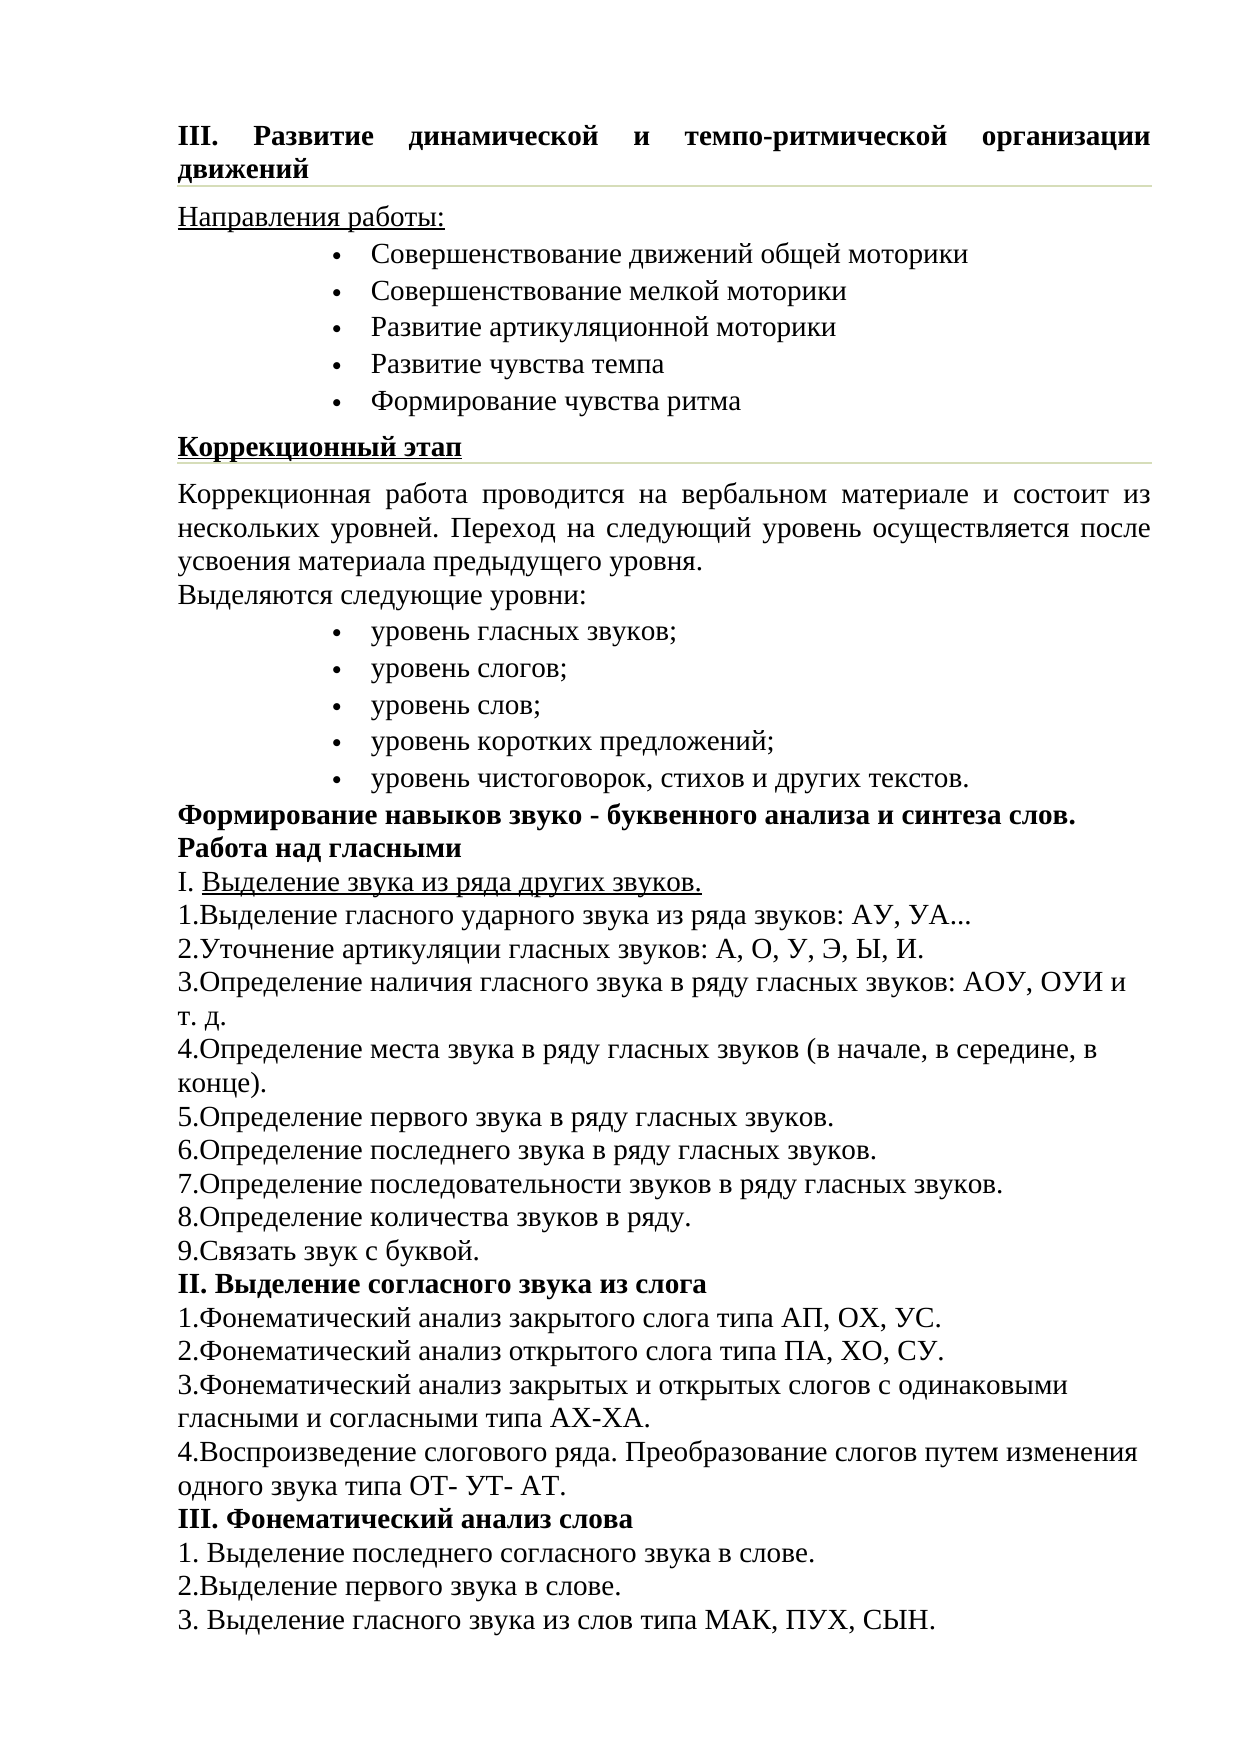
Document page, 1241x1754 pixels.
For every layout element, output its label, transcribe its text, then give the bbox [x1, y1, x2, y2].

text 1.Выделение гласного ударного звука из ряда звуков: АУ, УА... [177, 897, 1152, 931]
text III. Развитие динамической и темпо-ритмической организации движений [177, 118, 1152, 185]
text Формирование навыков звуко - буквенного анализа и синтеза слов. [177, 797, 1152, 830]
list уровень гласных звуков; [333, 613, 1152, 647]
text 3.Фонематический анализ закрытых и открытых слогов с одинаковыми гласными и согласными типа АХ-ХА. [177, 1367, 1152, 1434]
text 4.Определение места звука в ряду гласных звуков (в начале, в середине, в конце). [177, 1032, 1152, 1099]
text III. Фонематический анализ слова [177, 1501, 1152, 1535]
list Развитие чувства темпа [333, 346, 1152, 379]
text Работа над гласными [177, 830, 1152, 864]
text 3. Выделение гласного звука из слов типа МАК, ПУХ, СЫН. [177, 1602, 1152, 1635]
text 2.Фонематический анализ открытого слога типа ПА, ХО, СУ. [177, 1333, 1152, 1367]
text Коррекционный этап [177, 429, 1152, 462]
text 4.Воспроизведение слогового ряда. Преобразование слогов путем изменения одного звука типа ОТ- УТ- AT. [177, 1434, 1152, 1501]
list уровень чистоговорок, стихов и других текстов. [333, 760, 1152, 794]
text 2.Уточнение артикуляции гласных звуков: А, О, У, Э, Ы, И. [177, 931, 1152, 964]
text 2.Выделение первого звука в слове. [177, 1568, 1152, 1602]
list уровень слогов; [333, 650, 1152, 684]
text II. Выделение согласного звука из слога [177, 1266, 1152, 1300]
text 6.Определение последнего звука в ряду гласных звуков. [177, 1132, 1152, 1166]
text 8.Определение количества звуков в ряду. [177, 1199, 1152, 1233]
text Коррекционная работа проводится на вербальном материале и состоит из нескольких уровней. Переход на следующий уровень осуществляется после усвоения материала предыдущего уровня. [177, 476, 1152, 577]
text I. Выделение звука из ряда других звуков. [177, 864, 1152, 897]
text 9.Связать звук с буквой. [177, 1233, 1152, 1266]
list уровень слов; [333, 687, 1152, 720]
text Выделяются следующие уровни: [177, 577, 1152, 610]
text Направления работы: [177, 199, 1152, 233]
text 1. Выделение последнего согласного звука в слове. [177, 1535, 1152, 1568]
list Совершенствование движений общей моторики [333, 236, 1152, 269]
text 3.Определение наличия гласного звука в ряду гласных звуков: АОУ, ОУИ и т. д. [177, 964, 1152, 1032]
list Формирование чувства ритма [333, 383, 1152, 416]
text 5.Определение первого звука в ряду гласных звуков. [177, 1099, 1152, 1132]
text 1.Фонематический анализ закрытого слога типа АП, ОХ, УС. [177, 1300, 1152, 1333]
list Развитие артикуляционной моторики [333, 309, 1152, 343]
list уровень коротких предложений; [333, 723, 1152, 757]
text 7.Определение последовательности звуков в ряду гласных звуков. [177, 1166, 1152, 1199]
list ​Совершенствование мелкой моторики [333, 273, 1152, 306]
